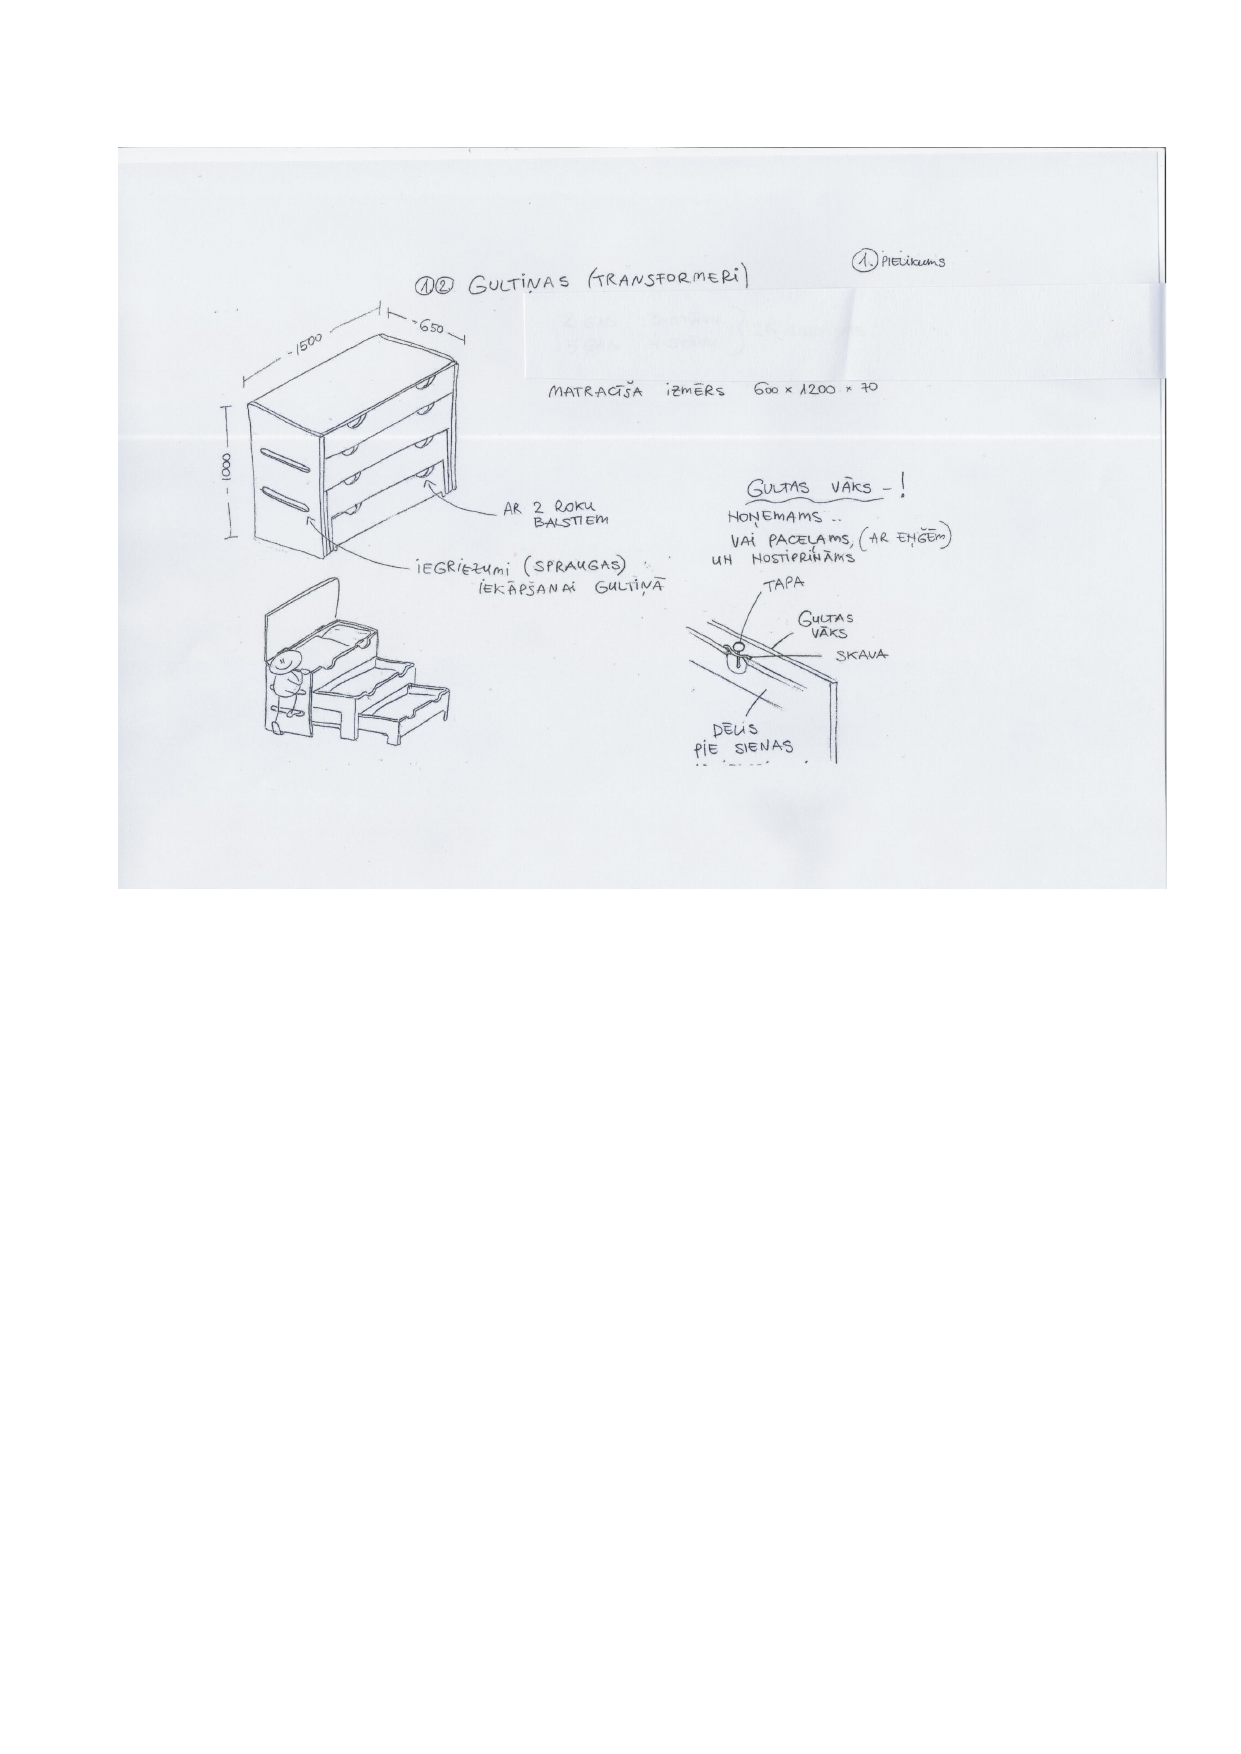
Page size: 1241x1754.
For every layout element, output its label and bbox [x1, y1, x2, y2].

picture [118, 147, 1167, 889]
